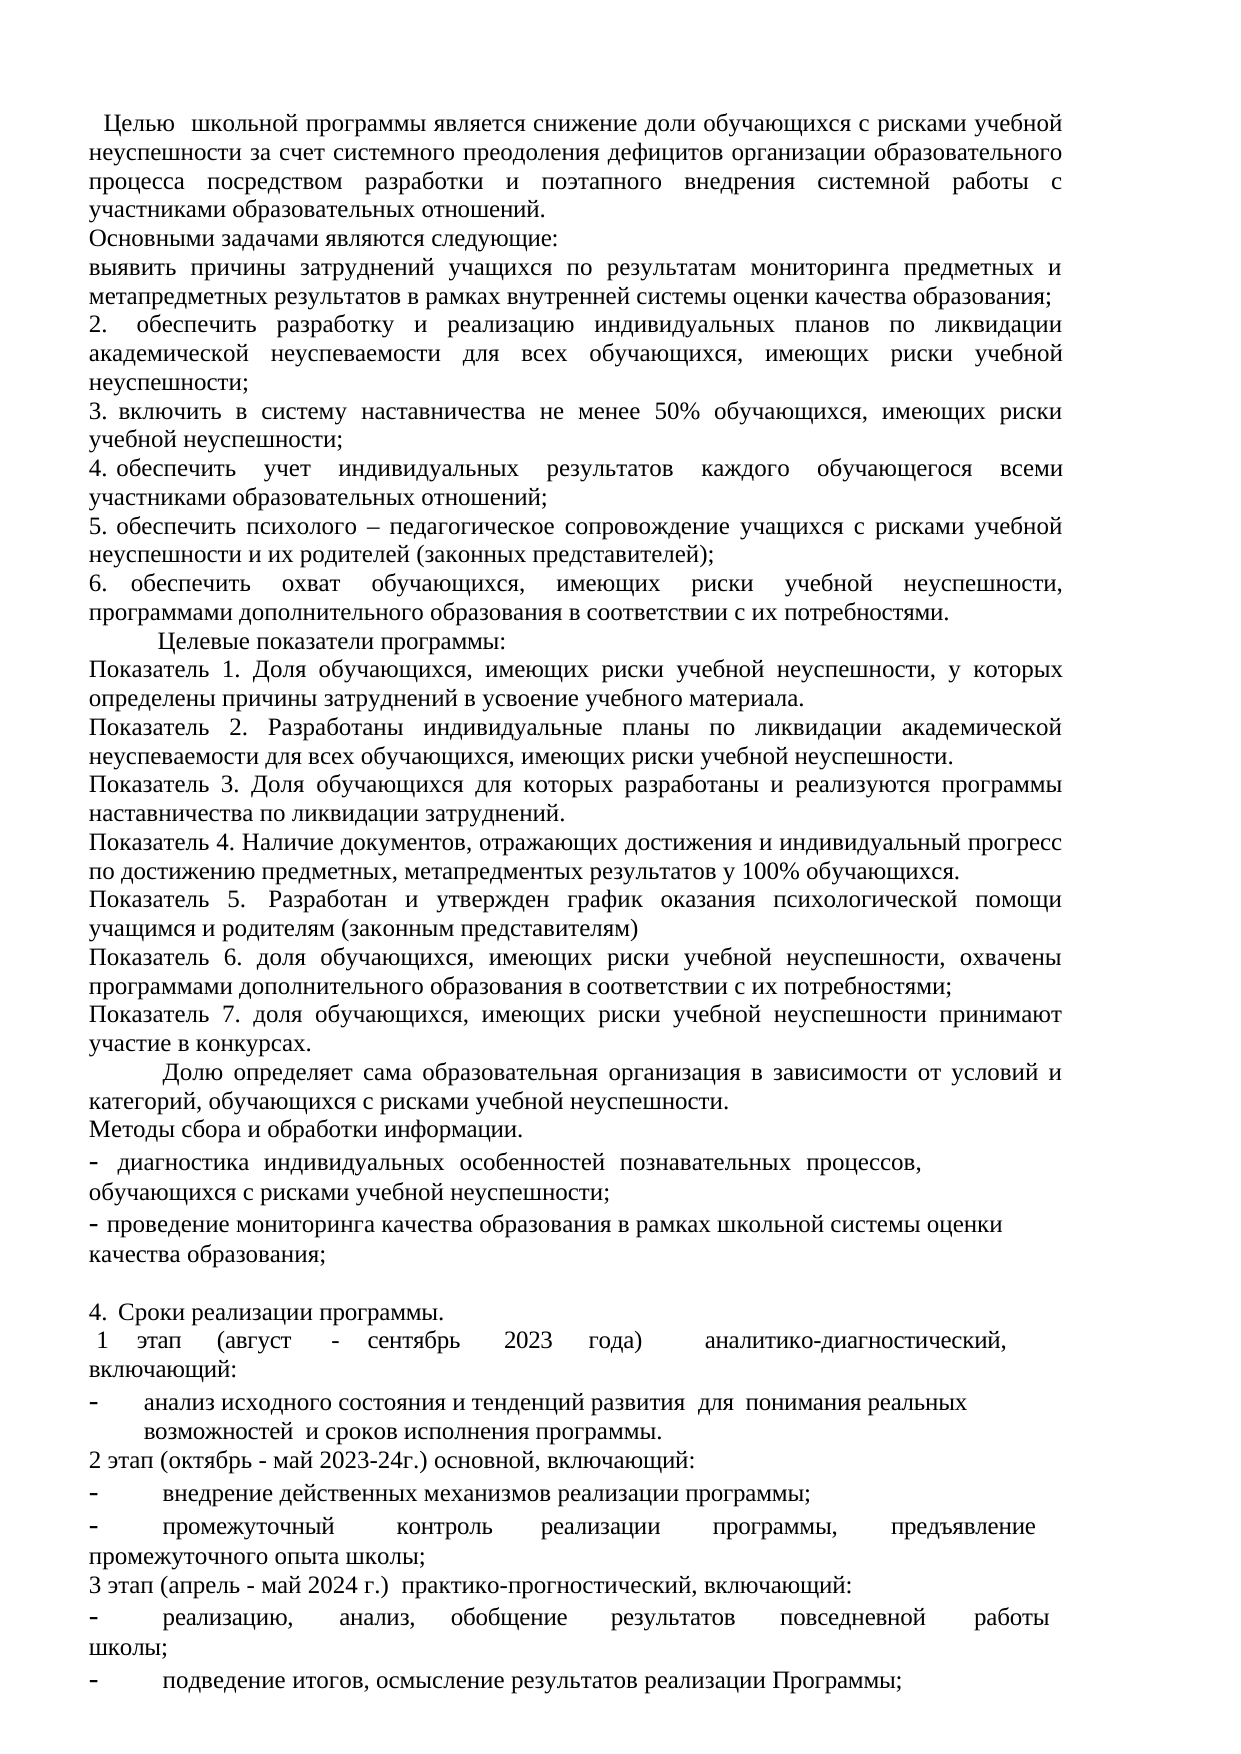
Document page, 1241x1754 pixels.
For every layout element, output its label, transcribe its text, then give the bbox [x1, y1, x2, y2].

text Методы сбора и обработки информации. [89, 1114, 1076, 1143]
text 1 этап (август - сентябрь 2023 года) аналитико-диагностический, включающий: [89, 1325, 1063, 1383]
list анализ исходного состояния и тенденций развития для понимания реальных возможностей и сроков исполнения программы. [89, 1383, 1062, 1445]
list подведение итогов, осмысление результатов реализации Программы; [89, 1661, 1076, 1694]
list внедрение действенных механизмов реализации программы; [89, 1474, 1076, 1507]
text Показатель 4. Наличие документов, отражающих достижения и индивидуальный прогресс по достижению предметных, метапредментых результатов у 100% обучающихся. [89, 827, 1063, 884]
list обеспечить психолого – педагогическое сопровождение учащихся с рисками учебной неуспешности и их родителей (законных представителей); [89, 511, 1063, 568]
text 2 этап (октябрь - май 2023-24г.) основной, включающий: [89, 1445, 1076, 1474]
text Целью школьной программы является снижение доли обучающихся с рисками учебной неуспешности за счет системного преодоления дефицитов организации образовательного процесса посредством разработки и поэтапного внедрения системной работы с участниками образовательных отношений. [89, 108, 1063, 223]
list обеспечить охват обучающихся, имеющих риски учебной неуспешности, программами дополнительного образования в соответствии с их потребностями. [89, 568, 1063, 626]
list Сроки реализации программы. [89, 1297, 1076, 1325]
list обеспечить учет индивидуальных результатов каждого обучающегося всеми участниками образовательных отношений; [89, 453, 1063, 511]
text Показатель 7. доля обучающихся, имеющих риски учебной неуспешности принимают участие в конкурсах. [89, 999, 1063, 1057]
text Долю определяет сама образовательная организация в зависимости от условий и категорий, обучающихся с рисками учебной неуспешности. [89, 1057, 1063, 1114]
text Основными задачами являются следующие: [89, 223, 1076, 252]
text Показатель 2. Разработаны индивидуальные планы по ликвидации академической неуспеваемости для всех обучающихся, имеющих риски учебной неуспешности. [89, 712, 1063, 769]
list обеспечить разработку и реализацию индивидуальных планов по ликвидации академической неуспеваемости для всех обучающихся, имеющих риски учебной неуспешности; [89, 309, 1063, 396]
list реализацию, анализ, обобщение результатов повседневной работы школы; [89, 1598, 1063, 1661]
list диагностика индивидуальных особенностей познавательных процессов, обучающихся с рисками учебной неуспешности; [89, 1143, 1063, 1206]
text Целевые показатели программы: [89, 626, 1076, 654]
list промежуточный контроль реализации программы, предъявление промежуточного опыта школы; [89, 1507, 1063, 1570]
list проведение мониторинга качества образования в рамках школьной системы оценки качества образования; [89, 1206, 1063, 1268]
text Показатель 3. Доля обучающихся для которых разработаны и реализуются программы наставничества по ликвидации затруднений. [89, 769, 1063, 827]
text Показатель 1. Доля обучающихся, имеющих риски учебной неуспешности, у которых определены причины затруднений в усвоение учебного материала. [89, 654, 1064, 712]
text Показатель 5. Разработан и утвержден график оказания психологической помощи учащимся и родителям (законным представителям) [89, 884, 1063, 942]
text 3 этап (апрель - май 2024 г.) практико-прогностический, включающий: [89, 1570, 1076, 1598]
text выявить причины затруднений учащихся по результатам мониторинга предметных и метапредметных результатов в рамках внутренней системы оценки качества образования; [89, 252, 1063, 309]
list включить в систему наставничества не менее 50% обучающихся, имеющих риски учебной неуспешности; [89, 396, 1063, 453]
text Показатель 6. доля обучающихся, имеющих риски учебной неуспешности, охвачены программами дополнительного образования в соответствии с их потребностями; [89, 942, 1063, 999]
